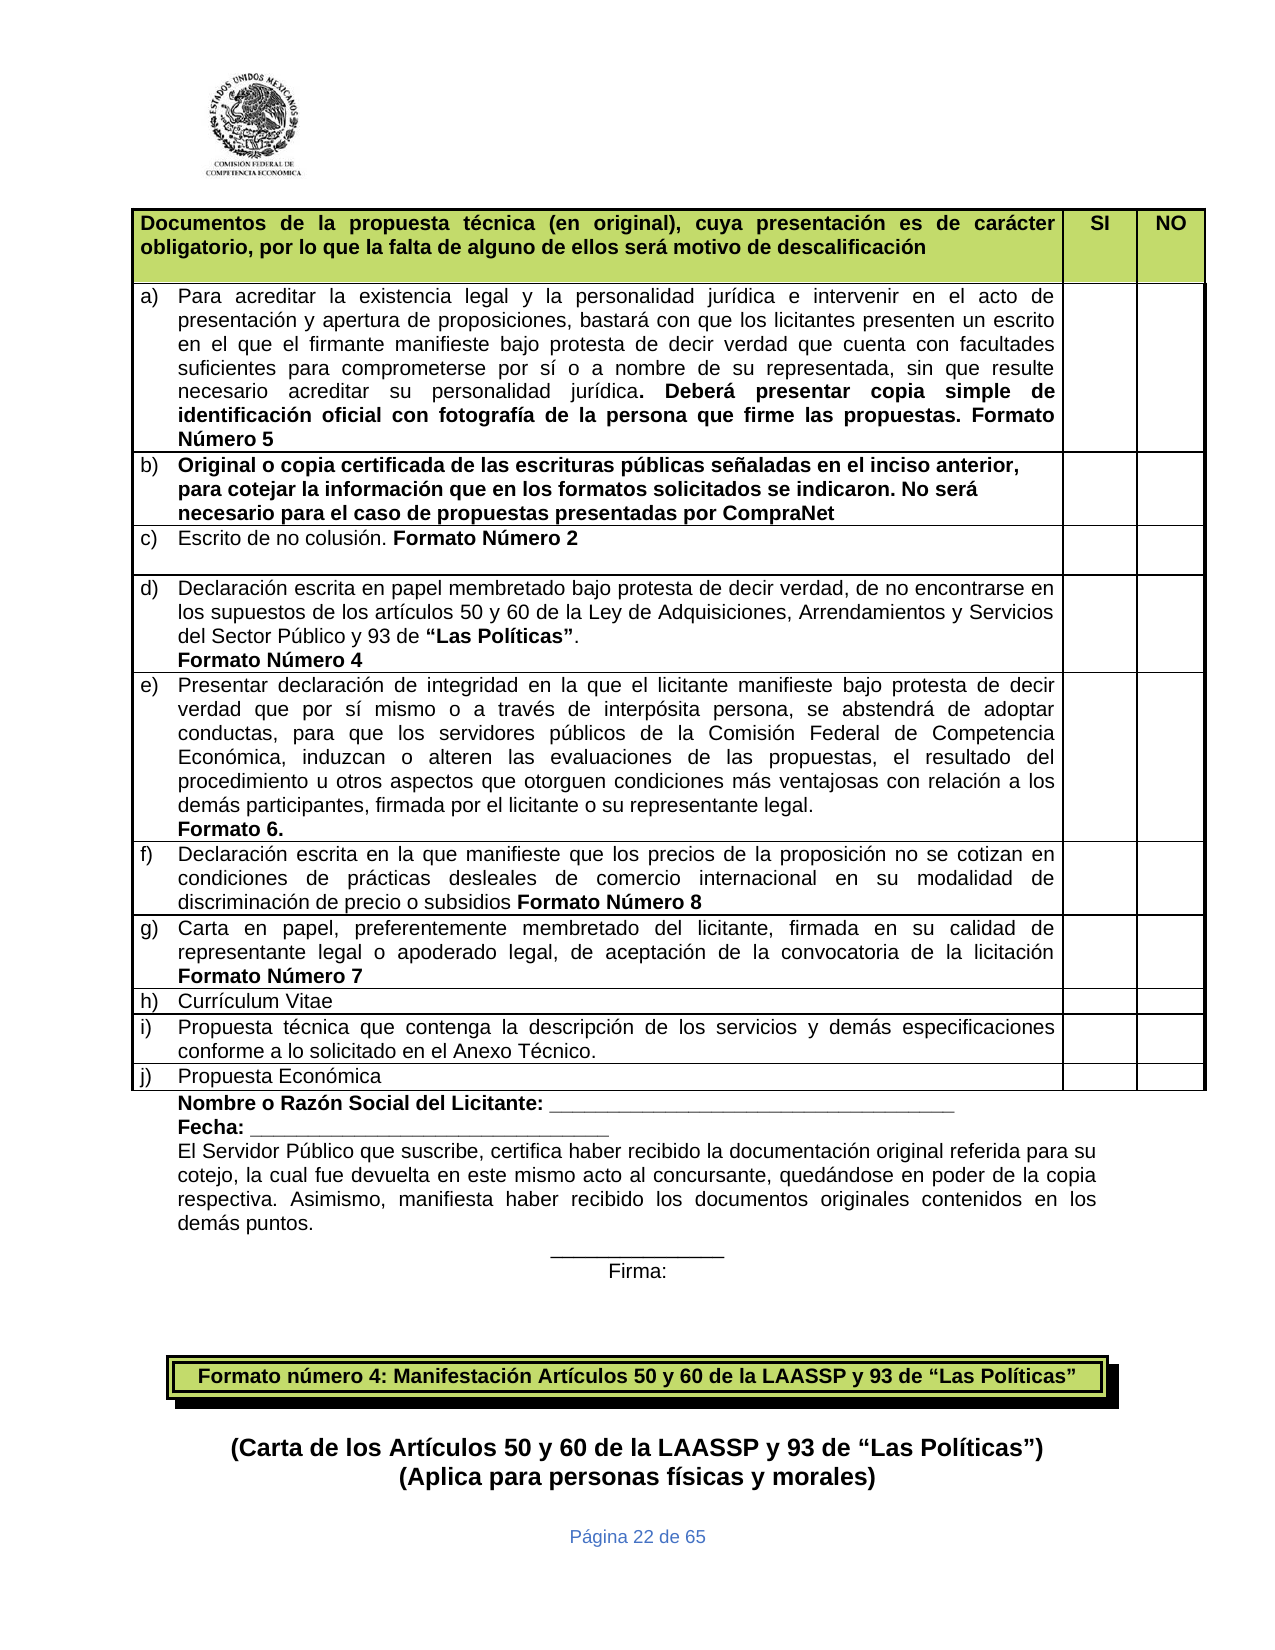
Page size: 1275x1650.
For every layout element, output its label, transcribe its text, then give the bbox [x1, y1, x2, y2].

table_cell [1138, 989, 1203, 1013]
table_cell [1064, 1064, 1136, 1089]
text El Servidor Público que suscribe, certifica haber recibido la documentación original referida para su cotejo, la cual fue devuelta en este mismo acto al concursante, quedándose en poder de la copia respectiva. Asimismo, manifiesta haber recibido los documentos originales contenidos en los demás puntos. [177, 1139, 1098, 1235]
table_cell [1064, 916, 1136, 988]
table_cell [1064, 526, 1136, 574]
table_cell [1138, 453, 1203, 524]
table_cell [1138, 842, 1203, 914]
text (Aplica para personas físicas y morales) [177, 1462, 1098, 1490]
text (Carta de los Artículos 50 y 60 de la LAASSP y 93 de “Las Políticas”) [177, 1433, 1098, 1462]
table_cell [1064, 1015, 1136, 1063]
table_cell Presentar declaración de integridad en la que el licitante manifieste bajo protesta de decir verdad que por sí mismo o a través de interpósita persona, se abstendrá de adoptar conductas, para que los servidores públicos de la Comisión Federal de Competencia Económica, induzcan o alteren las evaluaciones de las propuestas, el resultado del procedimiento u otros aspectos que otorguen condiciones más ventajosas con relación a los demás participantes, firmada por el licitante o su representante legal. Formato 6. [134, 673, 1062, 841]
table_cell [1138, 1064, 1203, 1089]
table_cell Para acreditar la existencia legal y la personalidad jurídica e intervenir en el acto de presentación y apertura de proposiciones, bastará con que los licitantes presenten un escrito en el que el firmante manifieste bajo protesta de decir verdad que cuenta con facultades suficientes para comprometerse por sí o a nombre de su representada, sin que resulte necesario acreditar su personalidad jurídica. Deberá presentar copia simple de identificación oficial con fotografía de la persona que firme las propuestas. Formato Número 5 [134, 284, 1062, 451]
table_cell Escrito de no colusión. Formato Número 2 [134, 526, 1062, 574]
table_header Documentos de la propuesta técnica (en original), cuya presentación es de carácter obligatorio, por lo que la falta de alguno de ellos será motivo de descalificación [134, 211, 1062, 282]
table_cell [1138, 1015, 1203, 1063]
table_cell Propuesta Económica [134, 1064, 1062, 1089]
table_cell [1064, 989, 1136, 1013]
table_cell [1138, 576, 1203, 671]
text Firma: [177, 1259, 1098, 1283]
table_cell Original o copia certificada de las escrituras públicas señaladas en el inciso anterior, para cotejar la información que en los formatos solicitados se indicaron. No será necesario para el caso de propuestas presentadas por CompraNet [134, 453, 1062, 524]
table_cell Carta en papel, preferentemente membretado del licitante, firmada en su calidad de representante legal o apoderado legal, de aceptación de la convocatoria de la licitación Formato Número 7 [134, 916, 1062, 988]
table_cell [1138, 673, 1203, 841]
table_cell [1064, 842, 1136, 914]
table_cell [1138, 916, 1203, 988]
table_cell [1064, 673, 1136, 841]
text Formato número 4: Manifestación Artículos 50 y 60 de la LAASSP y 93 de “Las Políticas” [169, 1358, 1106, 1397]
table_cell Propuesta técnica que contenga la descripción de los servicios y demás especificaciones conforme a lo solicitado en el Anexo Técnico. [134, 1015, 1062, 1063]
table_cell [1064, 284, 1136, 451]
table_cell Declaración escrita en papel membretado bajo protesta de decir verdad, de no encontrarse en los supuestos de los artículos 50 y 60 de la Ley de Adquisiciones, Arrendamientos y Servicios del Sector Público y 93 de “Las Políticas”. Formato Número 4 [134, 576, 1062, 671]
text Nombre o Razón Social del Licitante: ___________________________________ [177, 1091, 1098, 1115]
table_cell [1064, 576, 1136, 671]
table_cell [1138, 526, 1203, 574]
table_cell [1138, 284, 1203, 451]
text _______________ [177, 1235, 1098, 1259]
table_cell Currículum Vitae [134, 989, 1062, 1013]
table_header SI [1064, 211, 1136, 282]
picture [188, 73, 322, 179]
table_cell Declaración escrita en la que manifieste que los precios de la proposición no se cotizan en condiciones de prácticas desleales de comercio internacional en su modalidad de discriminación de precio o subsidios Formato Número 8 [134, 842, 1062, 914]
text Fecha: _______________________________ [177, 1115, 1098, 1139]
table_header NO [1138, 211, 1204, 282]
table_cell [1064, 453, 1136, 524]
